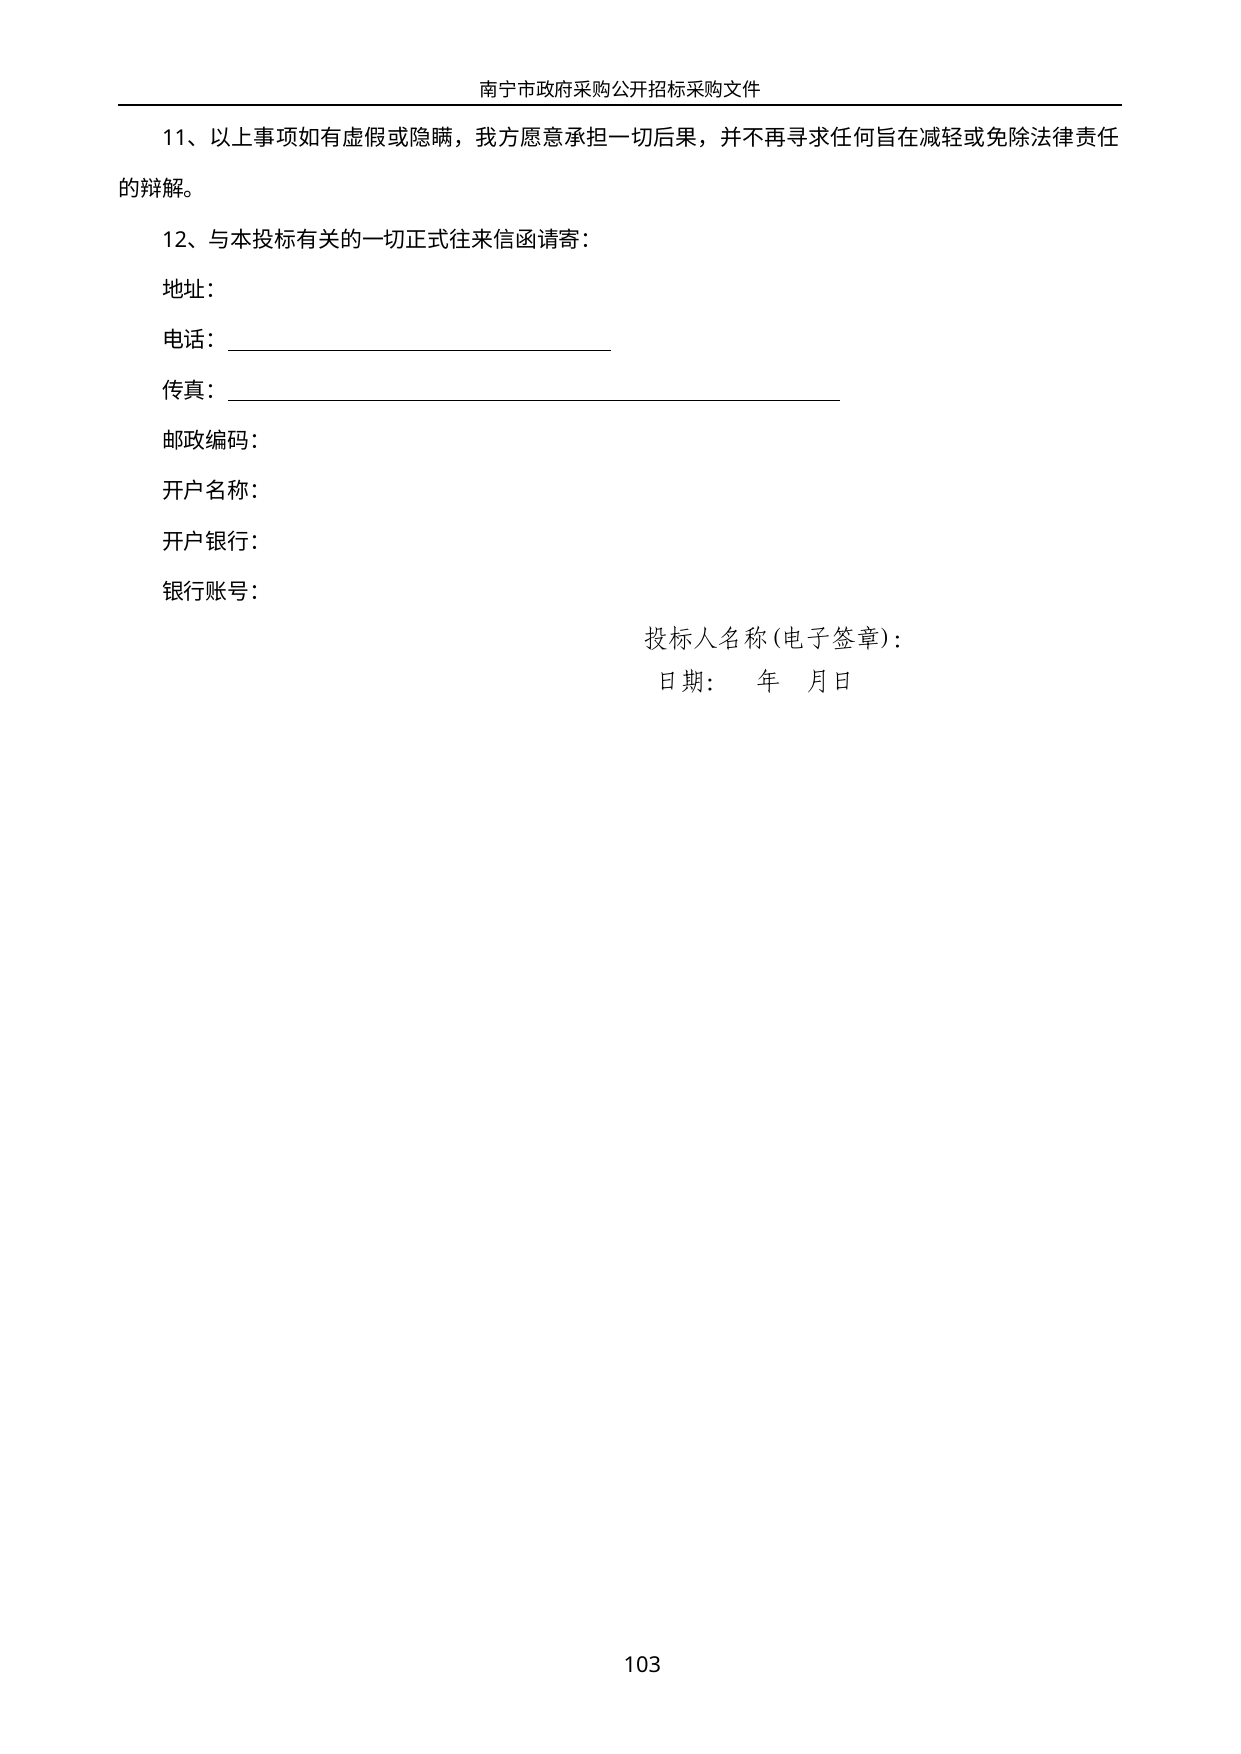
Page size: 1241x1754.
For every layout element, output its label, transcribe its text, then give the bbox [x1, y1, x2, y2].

text 日期： 年 月日 [118, 666, 1122, 694]
text 传真： [118, 371, 1122, 406]
text 电话： [118, 321, 1122, 356]
text 开户名称： [118, 472, 1122, 506]
text 地址： [118, 271, 1122, 305]
text 开户银行： [118, 522, 1122, 557]
text 邮政编码： [118, 422, 1122, 456]
text 投标人名称(电子签章)： [118, 623, 1122, 651]
text 11、以上事项如有虚假或隐瞒，我方愿意承担一切后果，并不再寻求任何旨在减轻或免除法律责任的辩解。 [118, 118, 1122, 204]
text 银行账号： [118, 573, 1122, 607]
text 12、与本投标有关的一切正式往来信函请寄： [118, 220, 1122, 255]
